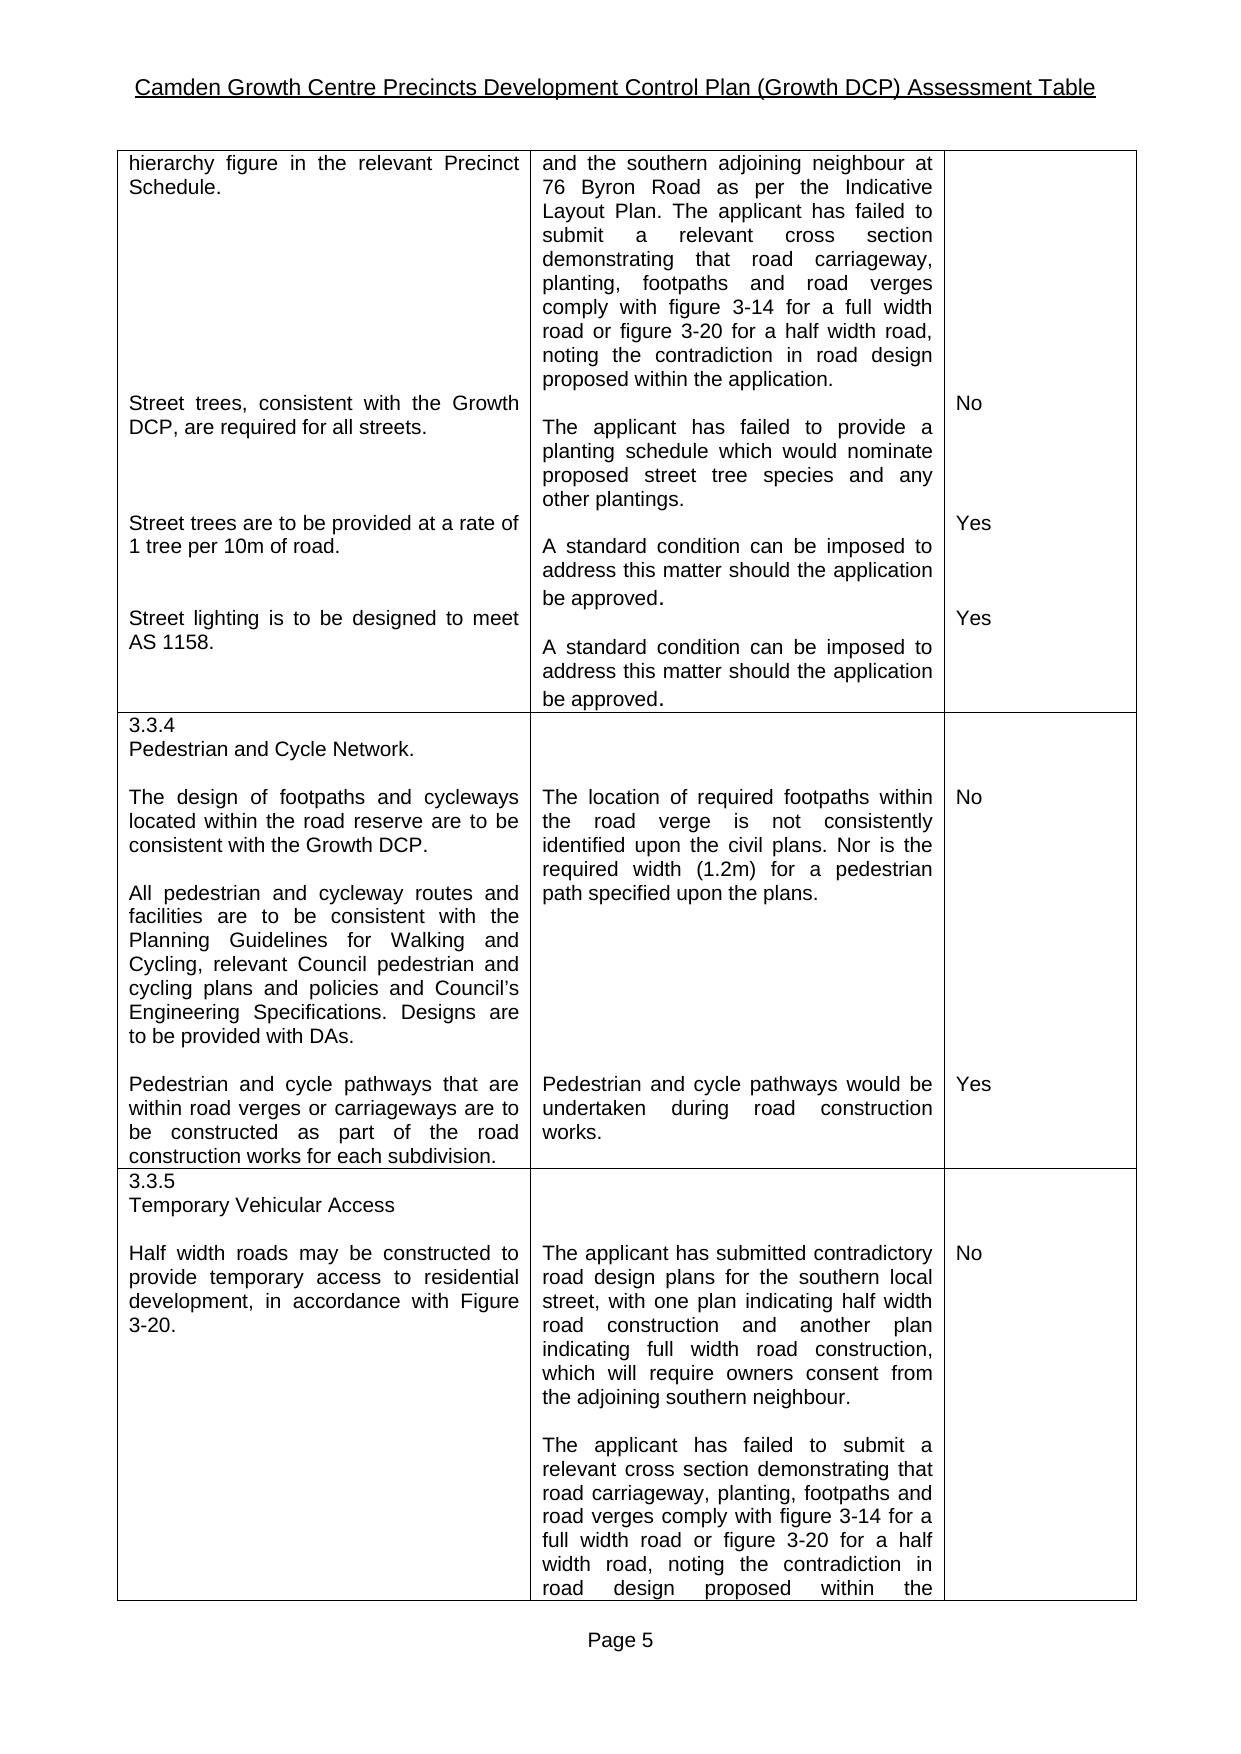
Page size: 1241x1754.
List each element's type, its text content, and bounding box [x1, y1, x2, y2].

table_cell 3.3.4 Pedestrian and Cycle Network. The design of footpaths and cycleways located within the road reserve are to be consistent with the Growth DCP. All pedestrian and cycleway routes and facilities are to be consistent with the Planning Guidelines for Walking and Cycling, relevant Council pedestrian and cycling plans and policies and Council’s Engineering Specifications. Designs are to be provided with DAs. Pedestrian and cycle pathways that are within road verges or carriageways are to be constructed as part of the road construction works for each subdivision. [118, 713, 530, 1168]
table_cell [531, 151, 944, 712]
table_cell No Yes No Yes Yes [945, 151, 1136, 712]
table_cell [118, 1169, 530, 1600]
table_cell The location of required footpaths within the road verge is not consistently identified upon the civil plans. Nor is the required width (1.2m) for a pedestrian path specified upon the plans. Pedestrian and cycle pathways would be undertaken during road construction works. [531, 713, 944, 1168]
table_cell No [945, 1169, 1136, 1600]
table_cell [531, 1169, 944, 1600]
table_cell No Yes [945, 713, 1136, 1168]
